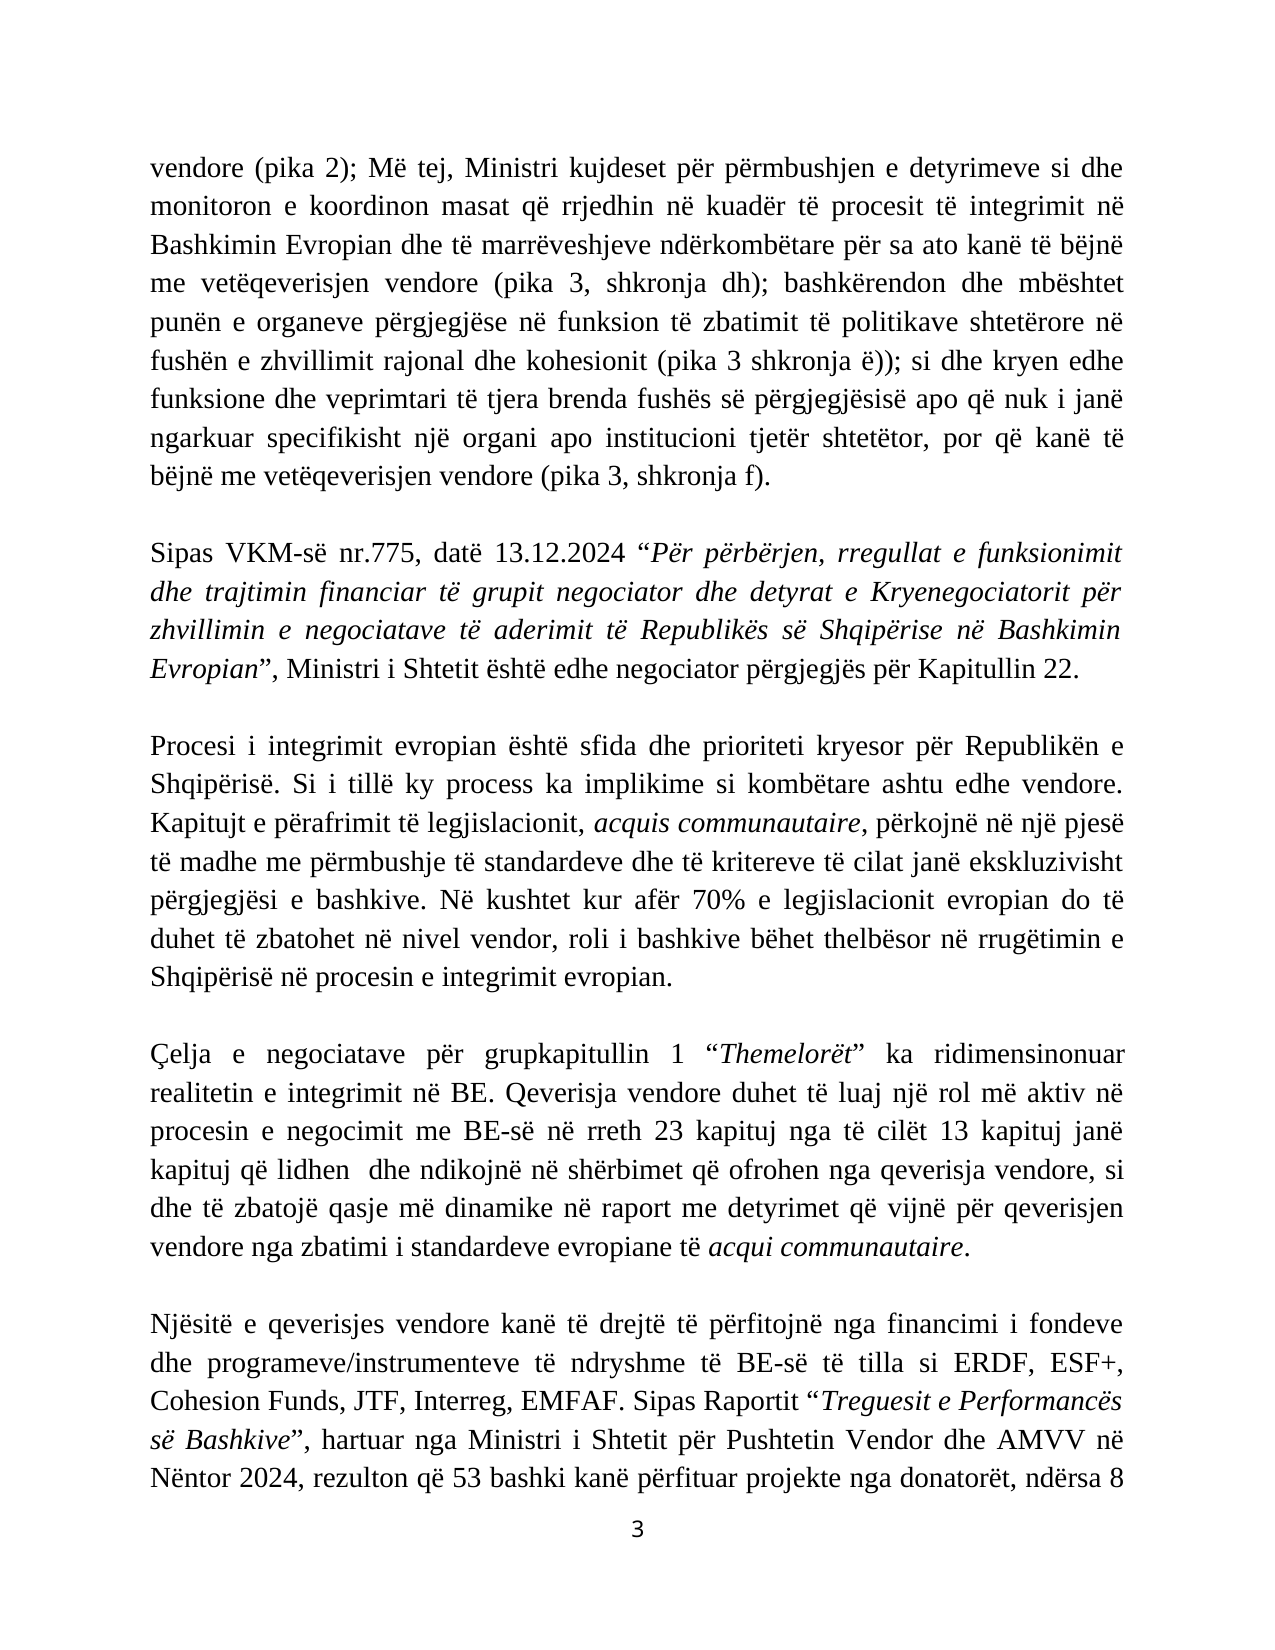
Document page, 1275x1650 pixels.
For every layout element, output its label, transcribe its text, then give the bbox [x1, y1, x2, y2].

text Procesi i integrimit evropian është sfida dhe prioriteti kryesor për Republikën e Shqipërisë. Si i tillë ky process ka implikime si kombëtare ashtu edhe vendore. Kapitujt e përafrimit të legjislacionit, acquis communautaire, përkojnë në një pjesë të madhe me përmbushje të standardeve dhe të kritereve të cilat janë ekskluzivisht përgjegjësi e bashkive. Në kushtet kur afër 70% e legjislacionit evropian do të duhet të zbatohet në nivel vendor, roli i bashkive bëhet thelbësor në rrugëtimin e Shqipërisë në procesin e integrimit evropian. [150, 728, 1125, 993]
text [150, 150, 1125, 492]
text Çelja e negociatave për grupkapitullin 1 “Themelorët” ka ridimensinonuar realitetin e integrimit në BE. Qeverisja vendore duhet të luaj një rol më aktiv në procesin e negocimit me BE-së në rreth 23 kapituj nga të cilët 13 kapituj janë kapituj që lidhen dhe ndikojnë në shërbimet që ofrohen nga qeverisja vendore, si dhe të zbatojë qasje më dinamike në raport me detyrimet që vijnë për qeverisjen vendore nga zbatimi i standardeve evropiane të acqui communautaire. [150, 1036, 1125, 1263]
text Sipas VKM-së nr.775, datë 13.12.2024 “Për përbërjen, rregullat e funksionimit dhe trajtimin financiar të grupit negociator dhe detyrat e Kryenegociatorit për zhvillimin e negociatave të aderimit të Republikës së Shqipërise në Bashkimin Evropian”, Ministri i Shtetit është edhe negociator përgjegjës për Kapitullin 22. [150, 535, 1125, 684]
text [150, 1306, 1125, 1494]
